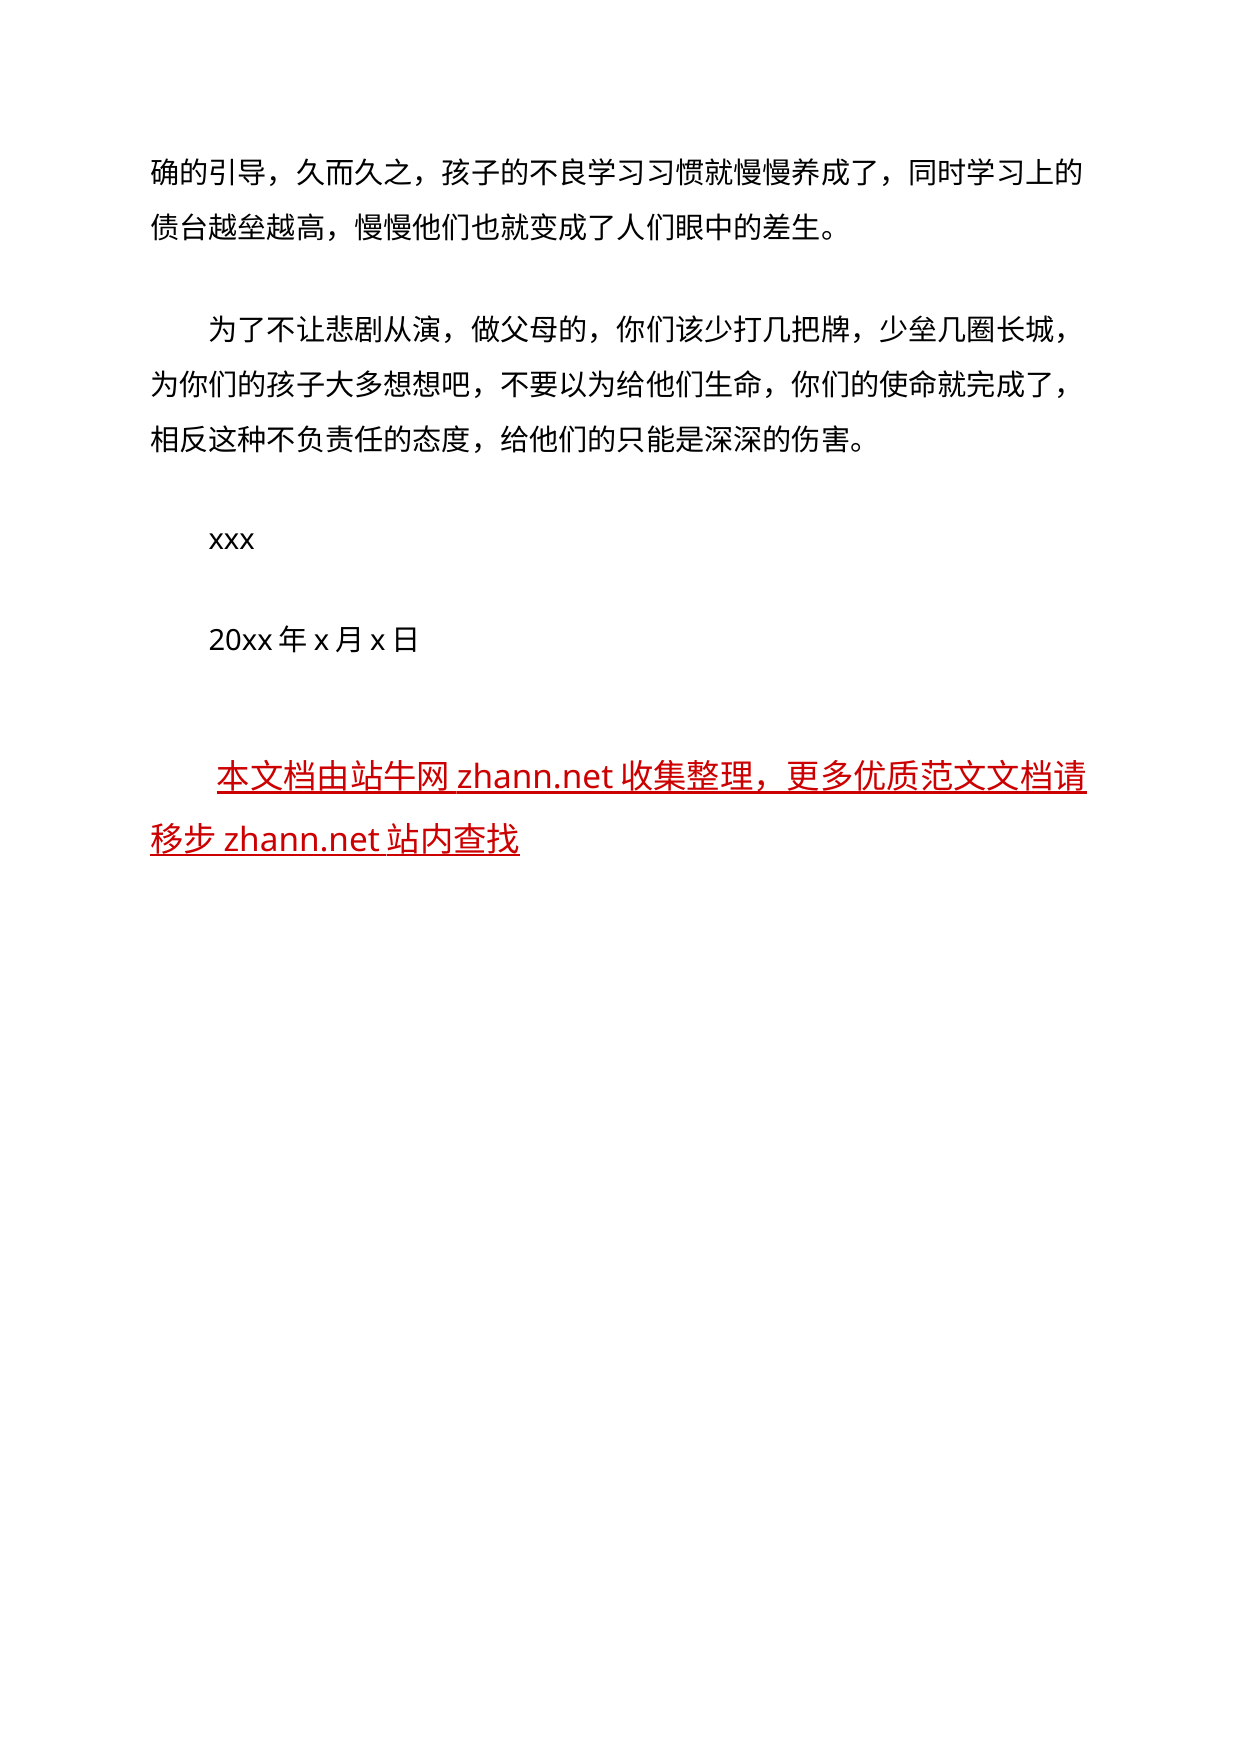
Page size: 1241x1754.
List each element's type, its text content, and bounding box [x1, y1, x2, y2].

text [150, 150, 1090, 247]
text 20xx年x月x日 [150, 617, 1090, 659]
text xxx [150, 518, 1090, 558]
text 本文档由站牛网zhann.net收集整理，更多优质范文文档请移步zhann.net站内查找 [150, 750, 1090, 861]
text 为了不让悲剧从演，做父母的，你们该少打几把牌，少垒几圈长城，为你们的孩子大多想想吧，不要以为给他们生命，你们的使命就完成了，相反这种不负责任的态度，给他们的只能是深深的伤害。 [150, 307, 1090, 459]
